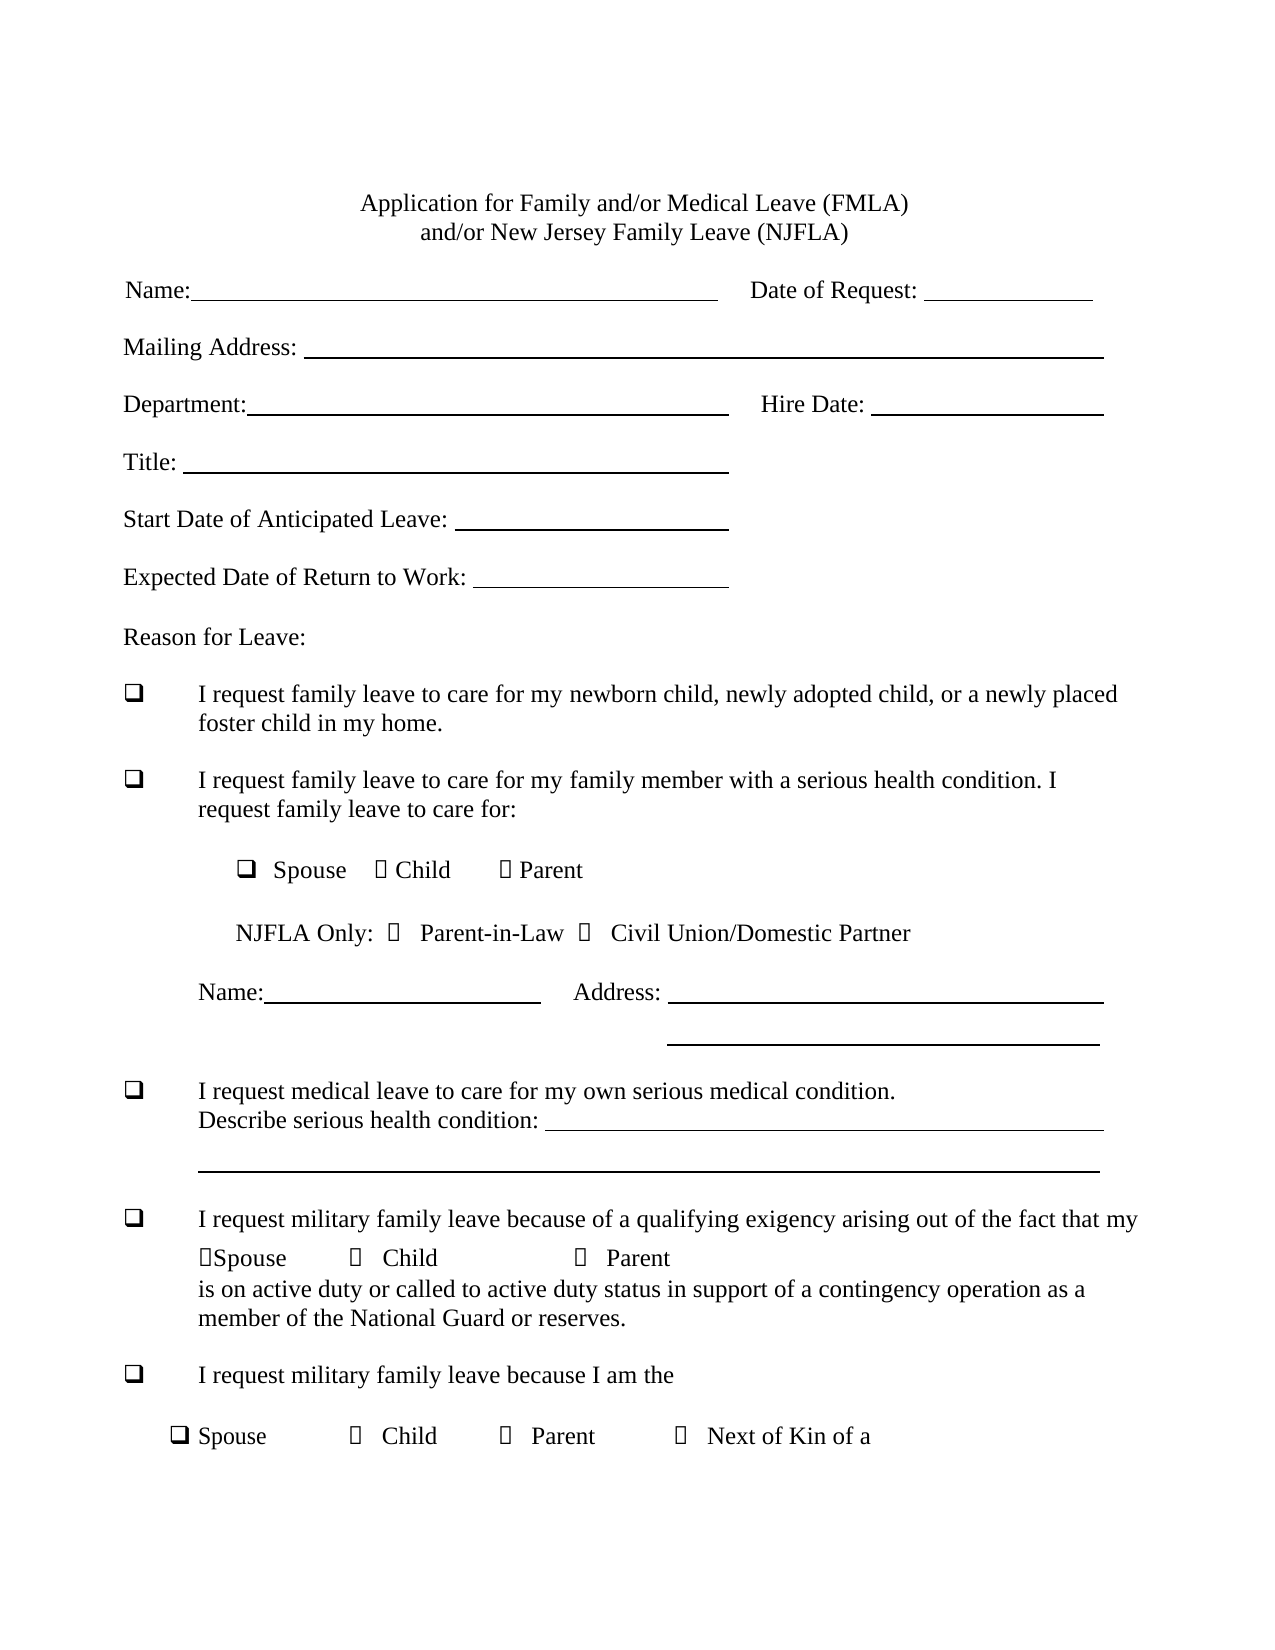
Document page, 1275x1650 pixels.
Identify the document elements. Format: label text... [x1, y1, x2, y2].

list I request military family leave because I am the [123, 1360, 1162, 1389]
text Describe serious health condition: [198, 1105, 1133, 1134]
text Expected Date of Return to Work: [123, 562, 1133, 591]
text Department: Hire Date: [123, 389, 1133, 418]
text Title: [123, 447, 1133, 476]
text Name: Address: [198, 977, 1133, 1006]
text Reason for Leave: [123, 622, 1133, 651]
text Mailing Address: [123, 332, 1133, 361]
text Start Date of Anticipated Leave: [123, 504, 1133, 533]
text is on active duty or called to active duty status in support of a contingency operation as a member of the National Guard or reserves. [198, 1274, 1145, 1331]
text Application for Family and/or Medical Leave (FMLA) and/or New Jersey Family Leave (NJFLA) [336, 188, 932, 246]
list I request family leave to care for my family member with a serious health condition. I request family leave to care for: [123, 766, 1089, 823]
text NJFLA Only:  Parent-in-Law  Civil Union/Domestic Partner [235, 914, 1133, 949]
list I request medical leave to care for my own serious medical condition. [123, 1076, 1162, 1105]
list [169, 1418, 882, 1452]
list Spouse  Child  Parent [235, 852, 1162, 886]
list I request military family leave because of a qualifying exigency arising out of the fact that my [123, 1204, 1145, 1233]
list I request family leave to care for my newborn child, newly adopted child, or a newly placed foster child in my home. [123, 679, 1146, 737]
text Name: Date of Request: [112, 275, 1162, 303]
text Spouse  Child  Parent [198, 1240, 1145, 1274]
